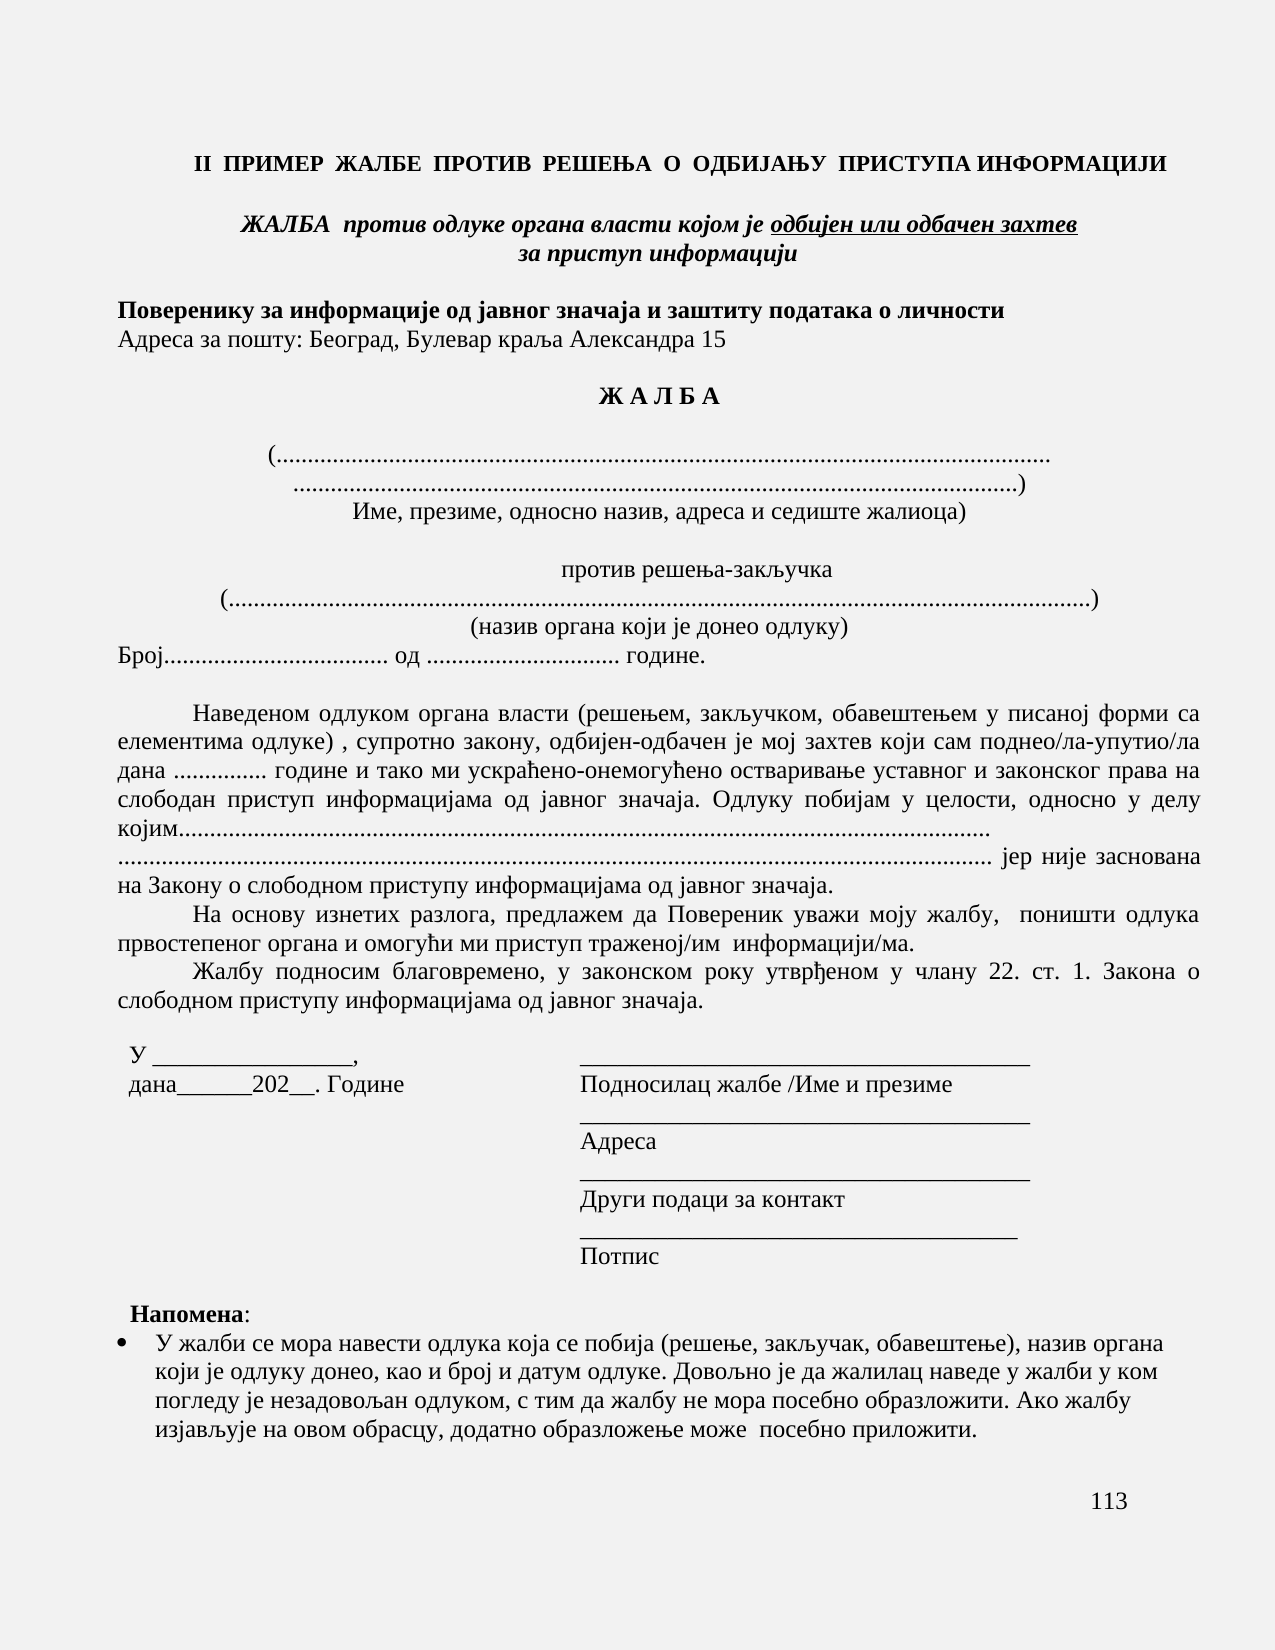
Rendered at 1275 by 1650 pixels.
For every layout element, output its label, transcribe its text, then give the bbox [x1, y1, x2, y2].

text Поверенику за информације од јавног значаја и заштиту података о личности [117, 295, 1201, 324]
text Име, презиме, односно назив, адреса и седиште жалиоца) [117, 496, 1201, 525]
text ....................................................................................................................) [117, 468, 1201, 496]
text (назив органа који је донео одлуку) [117, 611, 1201, 640]
text (............................................................................................................................ [117, 439, 1201, 468]
text Наведеном одлуком органа власти (решењем, закључком, обавештењем у писаној форми са елементима одлуке) , супротно закону, одбијен-одбачен је мој захтев који сам поднео/ла-упутио/ла дана ............... године и тако ми ускраћено-онемогућено остваривање уставног и законског права на слободан приступ информацијама од јавног значаја. Oдлуку побијам у целости, односно у делу којим.................................................................................................................................. [117, 698, 1201, 841]
text Жалбу подносим благовремено, у законском року утврђеном у члану 22. ст. 1. Закона о слободном приступу информацијама од јавног значаја. [117, 956, 1201, 1014]
text ............................................................................................................................................ јер није заснована на Закону о слободном приступу информацијама од јавног значаја. [117, 841, 1201, 899]
text Број.................................... од ............................... године. [117, 640, 1201, 669]
subtitle II ПРИМЕР ЖАЛБЕ ПРОТИВ РЕШЕЊА О ОДБИЈАЊУ ПРИСТУПА ИНФОРМАЦИЈИ [194, 150, 1201, 176]
text ЖАЛБА против одлуке органа власти којом је одбијен или одбачен захтев [117, 209, 1201, 238]
text за приступ информацији [117, 238, 1201, 266]
text Ж А Л Б А [117, 381, 1201, 410]
text На основу изнетих разлога, предлажем да Повереник уважи моју жалбу, поништи одлука првостепеног органа и омогући ми приступ траженој/им информацији/ма. [117, 899, 1201, 956]
text Напомена: [117, 1299, 1201, 1328]
text Адреса за пошту: Београд, Булевар краља Александра 15 [117, 324, 1201, 353]
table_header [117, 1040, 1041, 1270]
list У жалби се мора навести одлука која се побија (решење, закључак, обавештење), назив органа који је одлуку донео, као и број и датум одлуке. Довољно је да жалилац наведе у жалби у ком погледу је незадовољан одлуком, с тим да жалбу не мора посебно образложити. Ако жалбу изјављује на овом обрасцу, додатно образложење може посебно приложити. [117, 1328, 1201, 1443]
text против решења-закључка (..........................................................................................................................................) [117, 554, 1201, 611]
